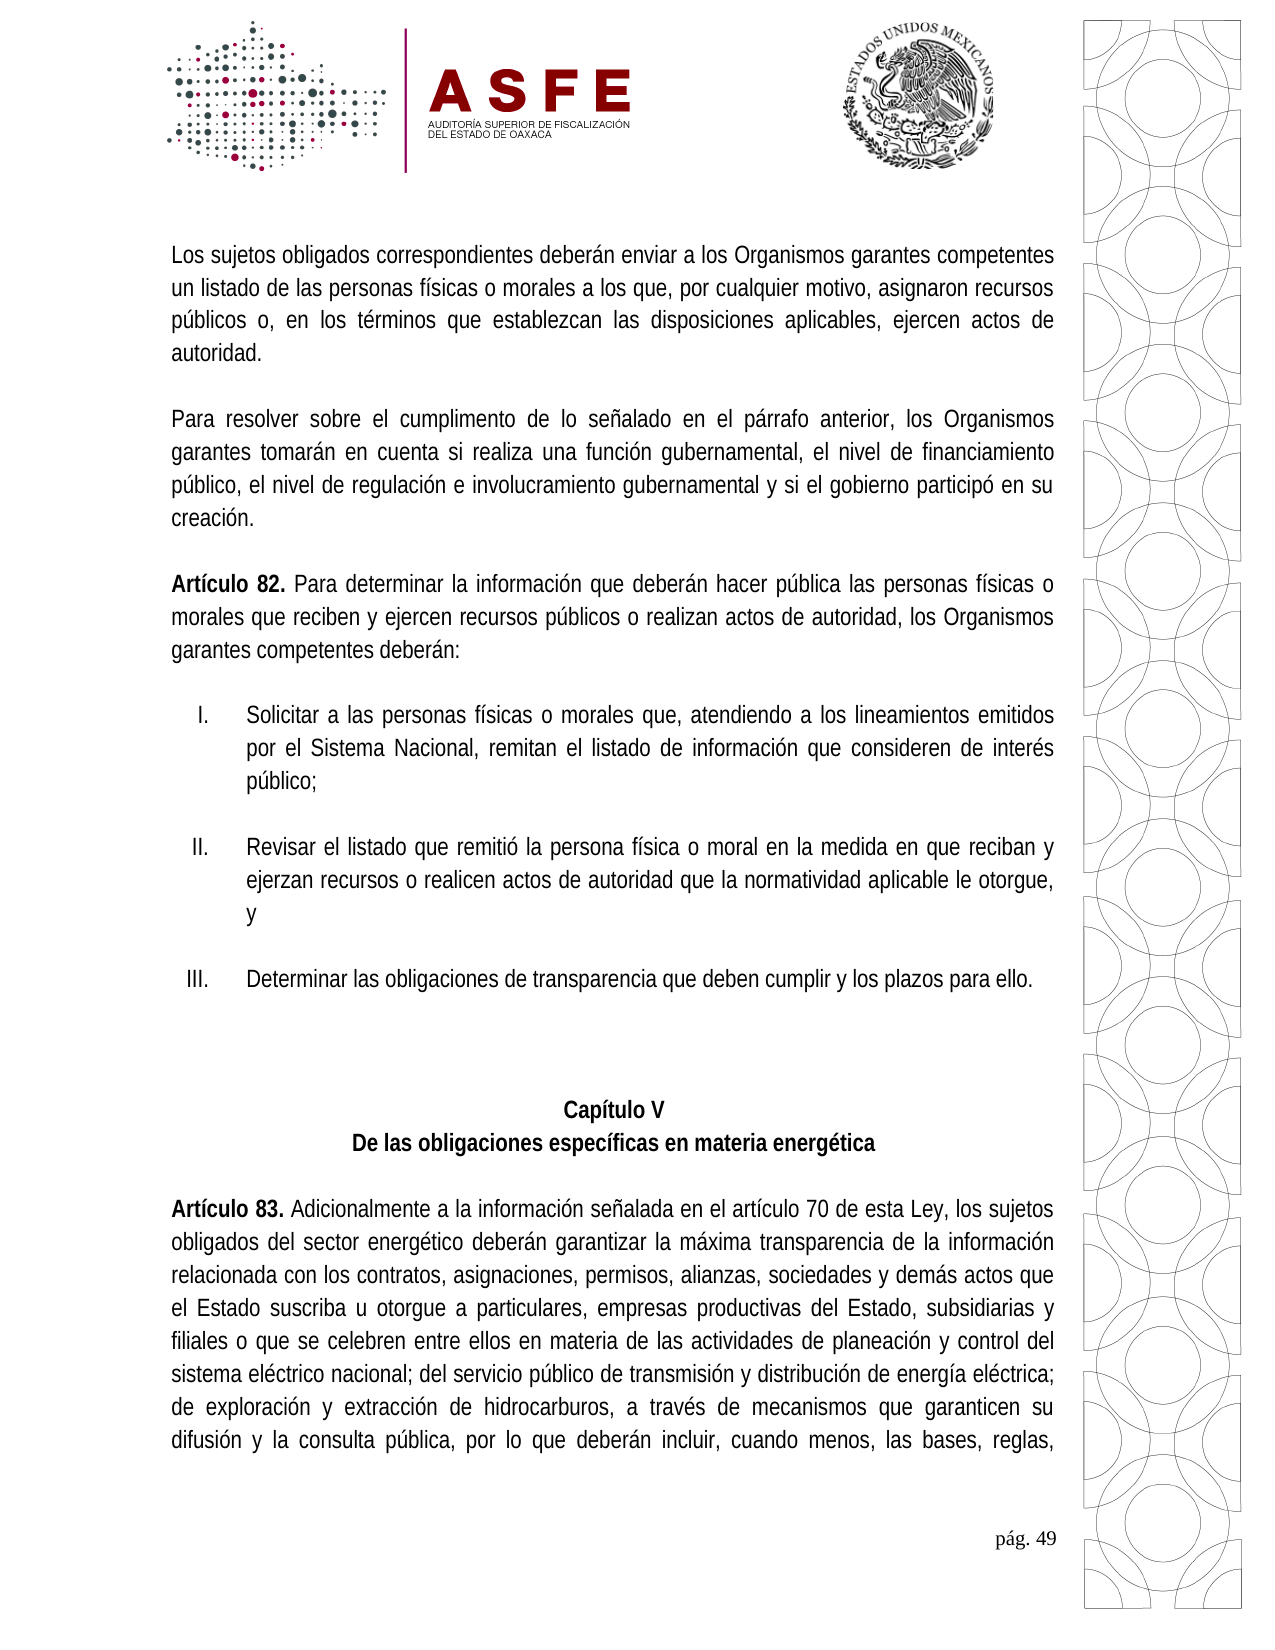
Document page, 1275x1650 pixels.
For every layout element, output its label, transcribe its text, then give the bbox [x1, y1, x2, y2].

text De las obligaciones específicas en materia energética [171, 1128, 1056, 1157]
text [171, 1194, 1056, 1453]
list Solicitar a las personas físicas o morales que, atendiendo a los lineamientos emitidos por el Sistema Nacional, remitan el listado de información que consideren de interés público; [209, 701, 1056, 795]
list Revisar el listado que remitió la persona física o moral en la medida en que reciban y ejerzan recursos o realicen actos de autoridad que la normatividad aplicable le otorgue, y [209, 832, 1056, 927]
text Para resolver sobre el cumplimento de lo señalado en el párrafo anterior, los Organismos garantes tomarán en cuenta si realiza una función gubernamental, el nivel de financiamiento público, el nivel de regulación e involucramiento gubernamental y si el gobierno participó en su creación. [171, 404, 1056, 532]
text Los sujetos obligados correspondientes deberán enviar a los Organismos garantes competentes un listado de las personas físicas o morales a los que, por cualquier motivo, asignaron recursos públicos o, en los términos que establezcan las disposiciones aplicables, ejercen actos de autoridad. [171, 240, 1056, 367]
picture [167, 20, 1275, 1650]
list Determinar las obligaciones de transparencia que deben cumplir y los plazos para ello. [209, 964, 1056, 992]
text Capítulo V [171, 1096, 1056, 1124]
text Artículo 82. Para determinar la información que deberán hacer pública las personas físicas o morales que reciben y ejercen recursos públicos o realizan actos de autoridad, los Organismos garantes competentes deberán: [171, 569, 1056, 663]
